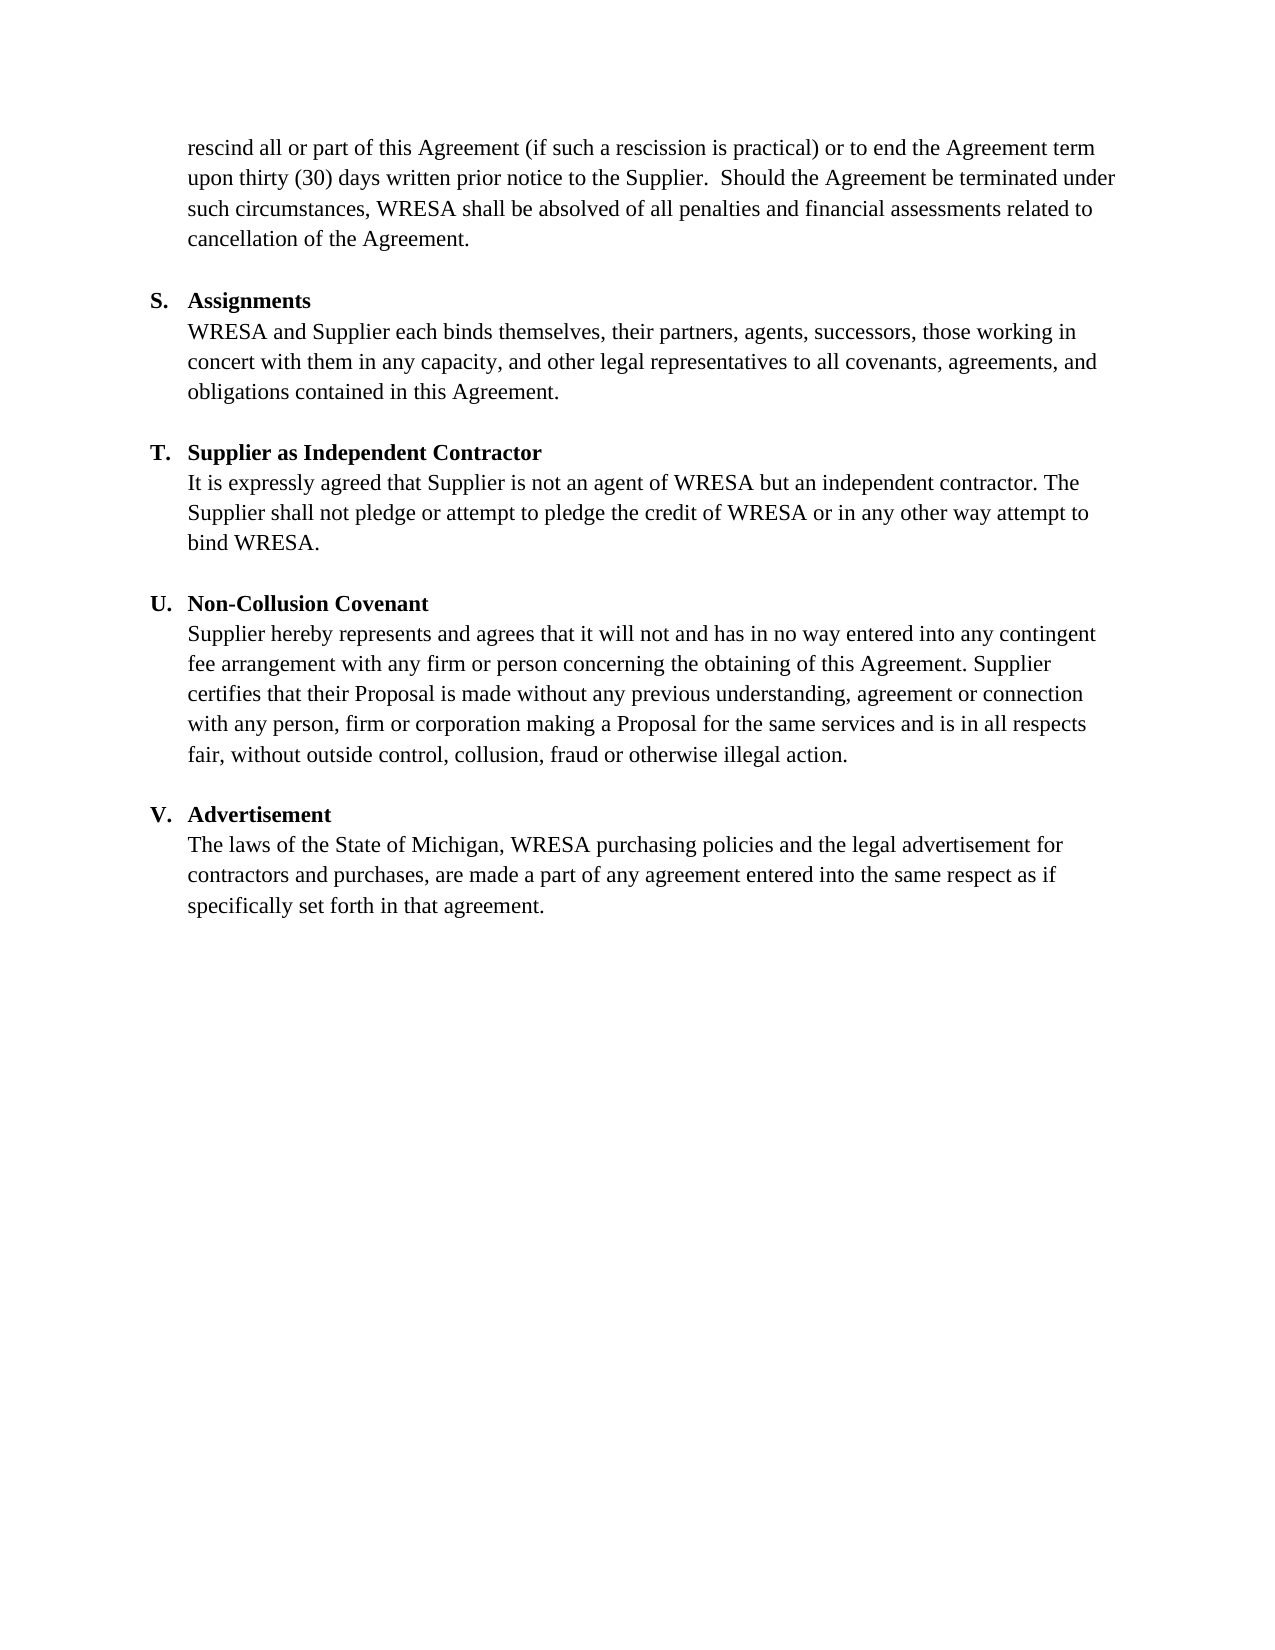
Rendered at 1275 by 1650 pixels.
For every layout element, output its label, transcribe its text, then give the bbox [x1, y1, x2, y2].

subtitle Advertisement [150, 801, 1125, 827]
text Supplier hereby represents and agrees that it will not and has in no way entered into any contingent fee arrangement with any firm or person concerning the obtaining of this Agreement. Supplier certifies that their Proposal is made without any previous understanding, agreement or connection with any person, firm or corporation making a Proposal for the same services and is in all respects fair, without outside control, collusion, fraud or otherwise illegal action. [187, 620, 1125, 767]
text It is expressly agreed that Supplier is not an agent of WRESA but an independent contractor. The Supplier shall not pledge or attempt to pledge the credit of WRESA or in any other way attempt to bind WRESA. [187, 469, 1125, 556]
subtitle Assignments [150, 288, 1125, 314]
text WRESA and Supplier each binds themselves, their partners, agents, successors, those working in concert with them in any capacity, and other legal representatives to all covenants, agreements, and obligations contained in this Agreement. [187, 318, 1125, 404]
subtitle Non-Collusion Covenant [150, 590, 1125, 616]
subtitle Supplier as Independent Contractor [150, 439, 1125, 465]
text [187, 134, 1125, 283]
text The laws of the State of Michigan, WRESA purchasing policies and the legal advertisement for contractors and purchases, are made a part of any agreement entered into the same respect as if specifically set forth in that agreement. [187, 831, 1125, 918]
